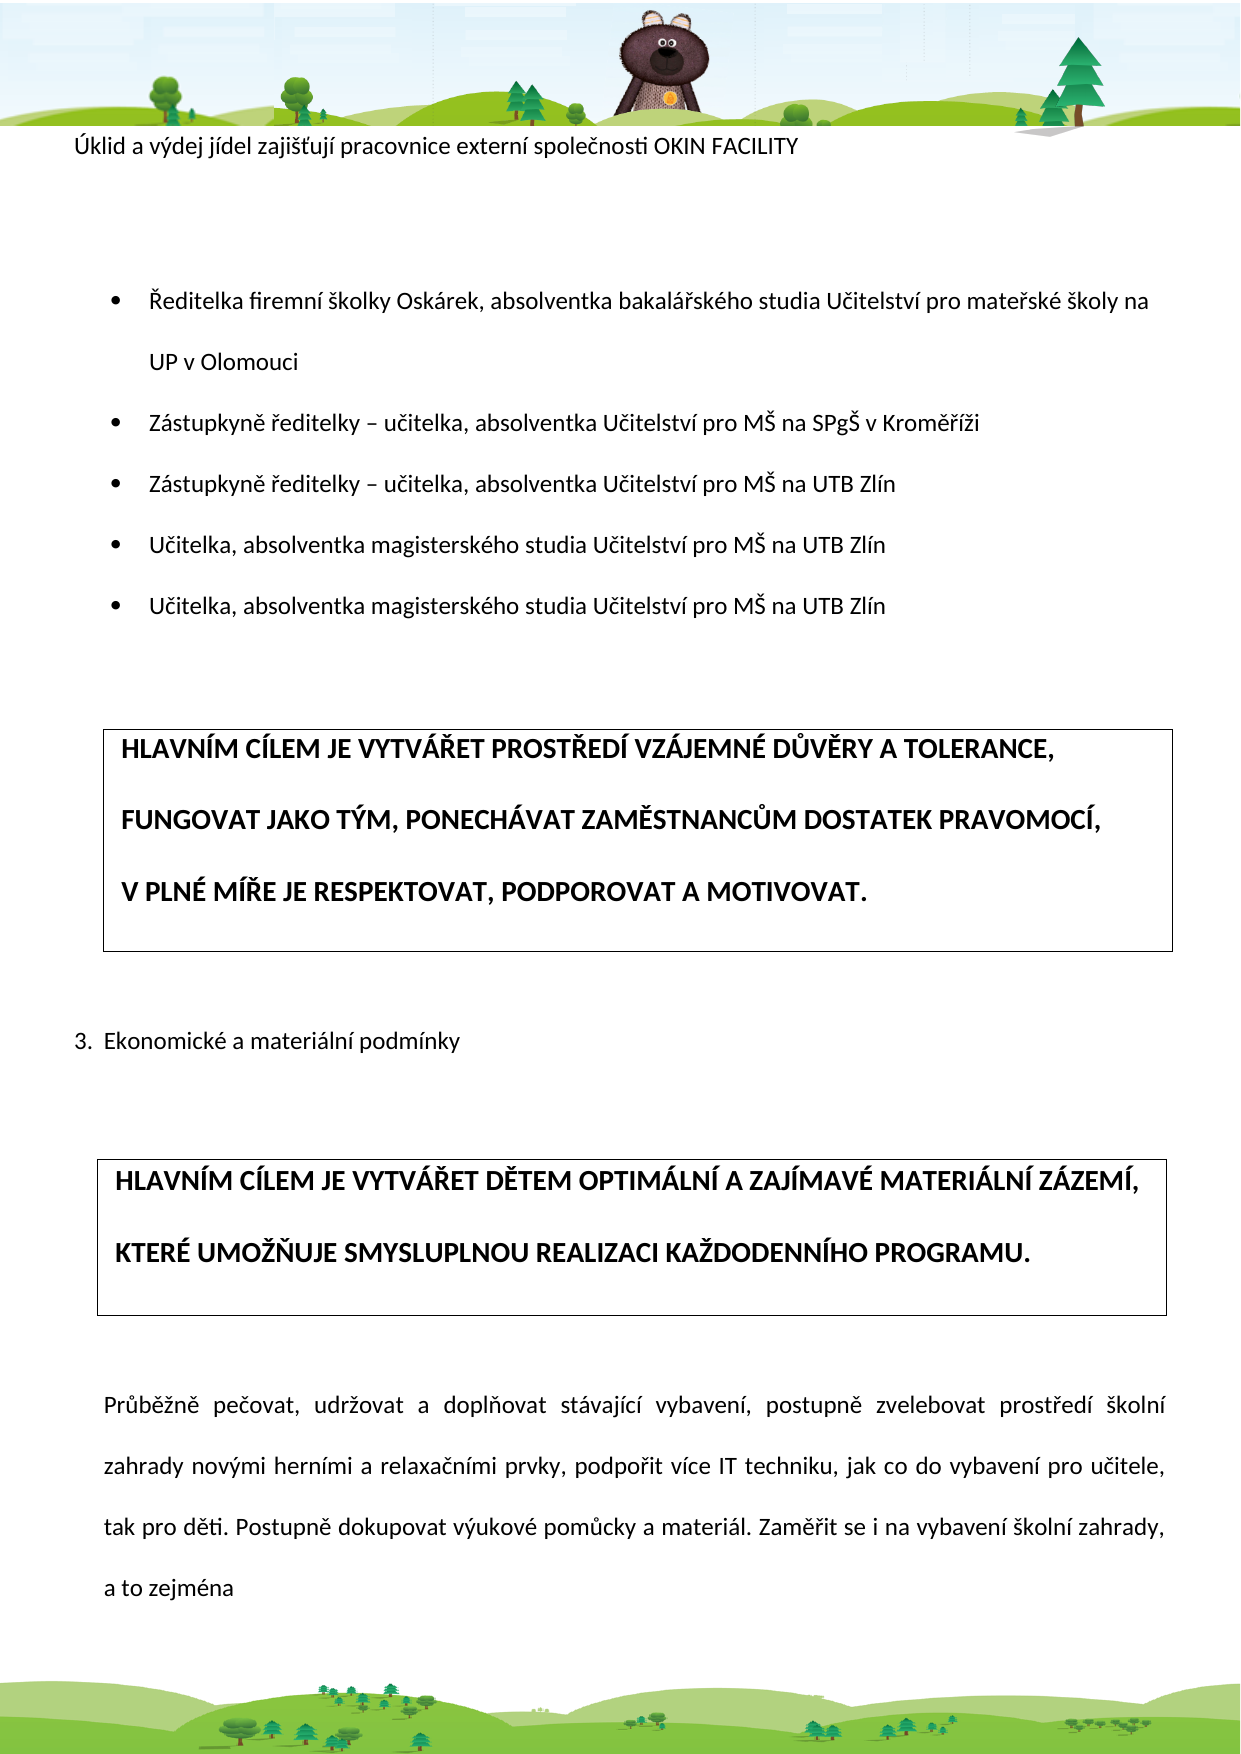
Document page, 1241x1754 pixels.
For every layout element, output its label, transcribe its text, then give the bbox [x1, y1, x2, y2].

list Ekonomické a materiální podmínky [74, 1025, 1167, 1056]
list Zástupkyně ředitelky – učitelka, absolventka Učitelství pro MŠ na UTB Zlín [111, 468, 1167, 499]
picture [0, 3, 1241, 130]
table_header HLAVNÍM CÍLEM JE VYTVÁŘET DĚTEM OPTIMÁLNÍ A ZAJÍMAVÉ MATERIÁLNÍ ZÁZEMÍ, KTERÉ UMOŽŇUJE SMYSLUPLNOU REALIZACI KAŽDODENNÍHO PROGRAMU. [98, 1160, 1166, 1315]
text Úklid a výdej jídel zajišťují pracovnice externí společnosti OKIN FACILITY [74, 130, 1167, 160]
list Učitelka, absolventka magisterského studia Učitelství pro MŠ na UTB Zlín [111, 529, 1167, 560]
list Učitelka, absolventka magisterského studia Učitelství pro MŠ na UTB Zlín [111, 590, 1167, 621]
list Ředitelka firemní školky Oskárek, absolventka bakalářského studia Učitelství pro mateřské školy na UP v Olomouci [111, 285, 1167, 377]
list Zástupkyně ředitelky – učitelka, absolventka Učitelství pro MŠ na SPgŠ v Kroměříži [111, 407, 1167, 438]
list Průběžně pečovat, udržovat a doplňovat stávající vybavení, postupně zvelebovat prostředí školní zahrady novými herními a relaxačními prvky, podpořit více IT techniku, jak co do vybavení pro učitele, tak pro děti. Postupně dokupovat výukové pomůcky a materiál. Zaměřit se i na vybavení školní zahrady, a to zejména [103, 1389, 1167, 1602]
picture [0, 1679, 1241, 1754]
table_header HLAVNÍM CÍLEM JE VYTVÁŘET PROSTŘEDÍ VZÁJEMNÉ DŮVĚRY A TOLERANCE, FUNGOVAT JAKO TÝM, PONECHÁVAT ZAMĚSTNANCŮM DOSTATEK PRAVOMOCÍ, V PLNÉ MÍŘE JE RESPEKTOVAT, PODPOROVAT A MOTIVOVAT. [104, 730, 1172, 951]
